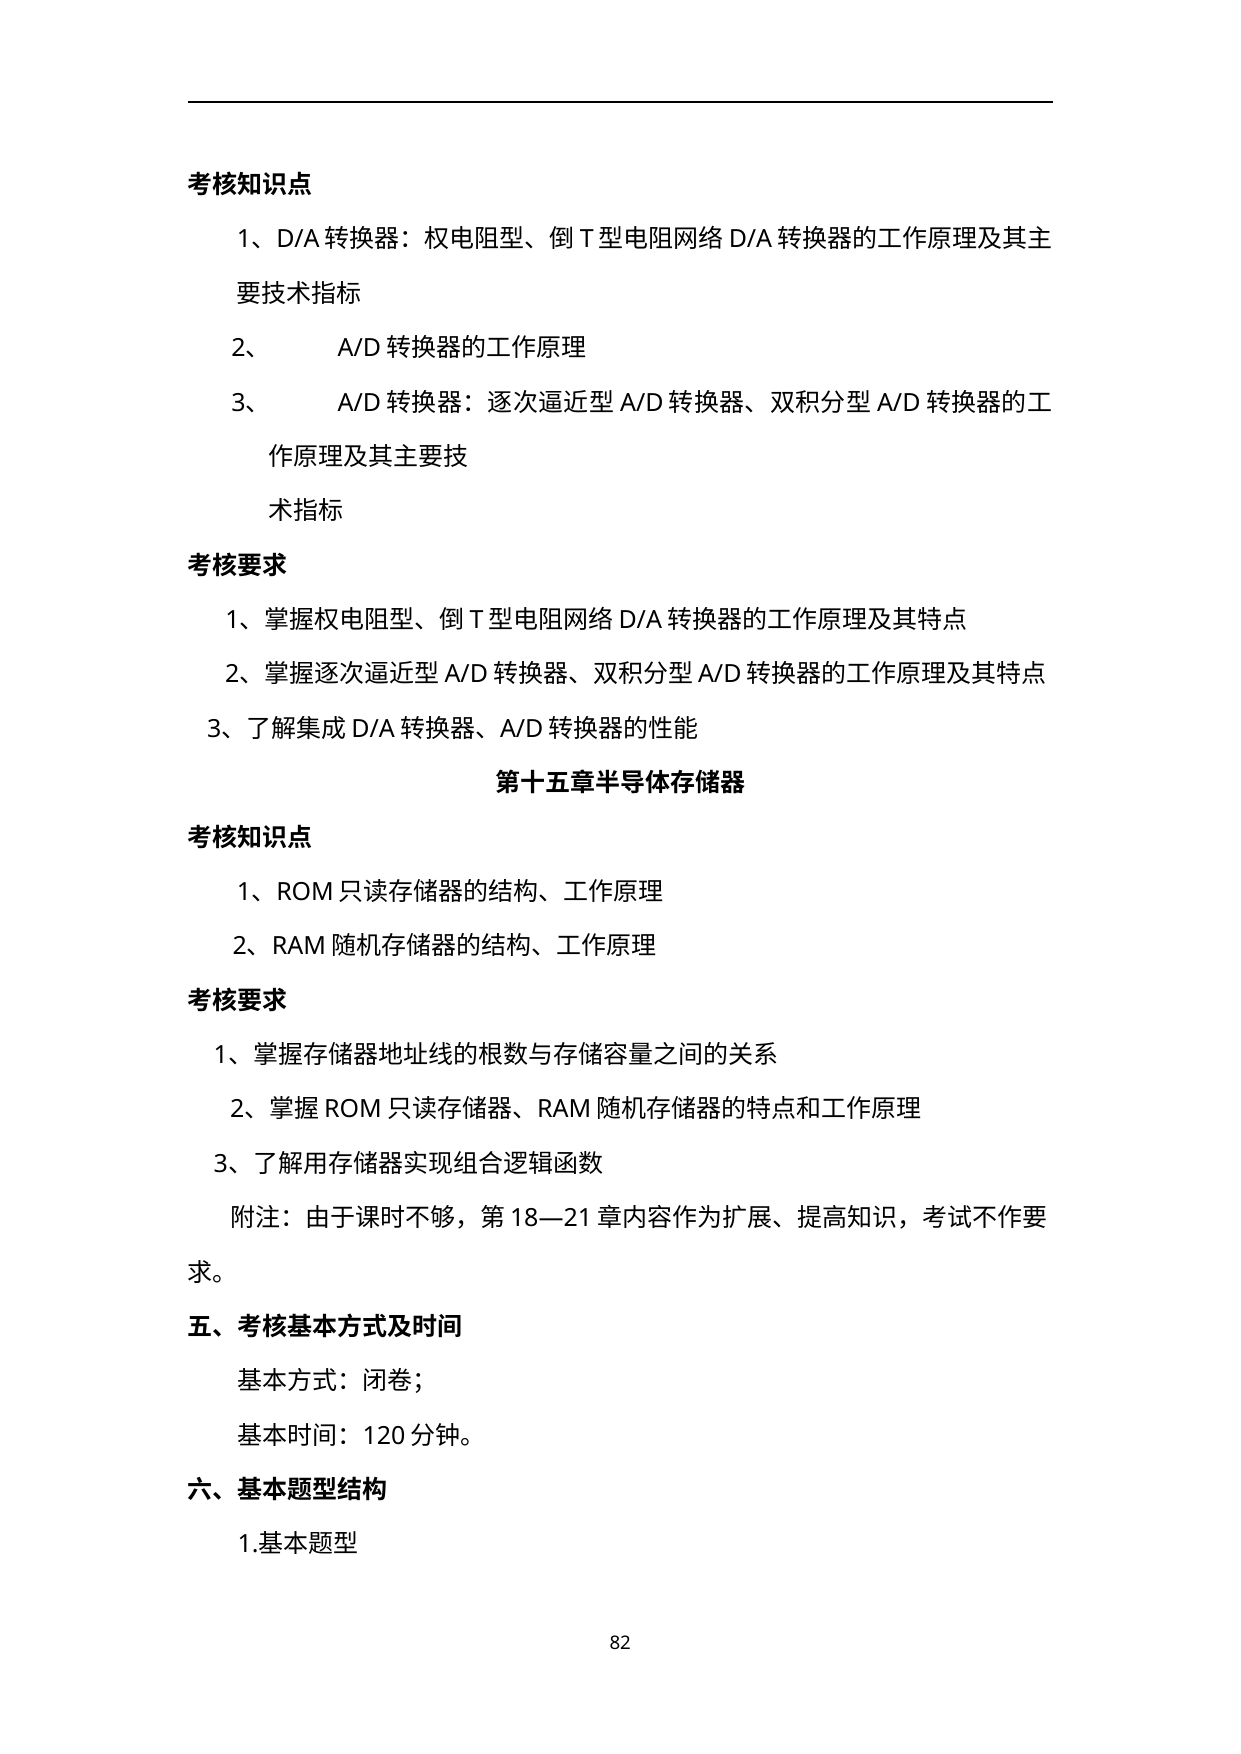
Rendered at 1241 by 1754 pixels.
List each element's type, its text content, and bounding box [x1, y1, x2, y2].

text 五、考核基本方式及时间 [187, 1306, 1053, 1343]
text 基本方式：闭卷； [187, 1361, 1053, 1397]
text 2、掌握ROM只读存储器、RAM随机存储器的特点和工作原理 3、了解用存储器实现组合逻辑函数 [187, 1089, 1053, 1179]
list A/D转换器：逐次逼近型A/D转换器、双积分型A/D转换器的工作原理及其主要技 [231, 382, 1053, 473]
list A/D转换器的工作原理 [231, 328, 1053, 364]
text 六、基本题型结构 [187, 1469, 1053, 1506]
text 考核知识点 1、D/A转换器：权电阻型、倒T型电阻网络D/A转换器的工作原理及其主要技术指标 [187, 164, 1053, 309]
text 2、RAM随机存储器的结构、工作原理 [232, 926, 1053, 962]
text 考核要求 1、掌握存储器地址线的根数与存储容量之间的关系 [187, 980, 1053, 1071]
text 3、了解集成D/A转换器、A/D转换器的性能 [187, 708, 1053, 744]
text 术指标 [269, 491, 1053, 527]
text 1.基本题型 [187, 1524, 1053, 1560]
text 考核要求 1、掌握权电阻型、倒T型电阻网络D/A转换器的工作原理及其特点 [187, 545, 1053, 636]
text 基本时间：120分钟。 [187, 1415, 1053, 1451]
text 第十五章半导体存储器 [187, 763, 1053, 799]
text 考核知识点 1、ROM只读存储器的结构、工作原理 [187, 817, 1053, 908]
text 附注：由于课时不够，第18—21章内容作为扩展、提高知识，考试不作要求。 [187, 1198, 1053, 1288]
text 2、掌握逐次逼近型A/D转换器、双积分型A/D转换器的工作原理及其特点 [187, 654, 1053, 690]
